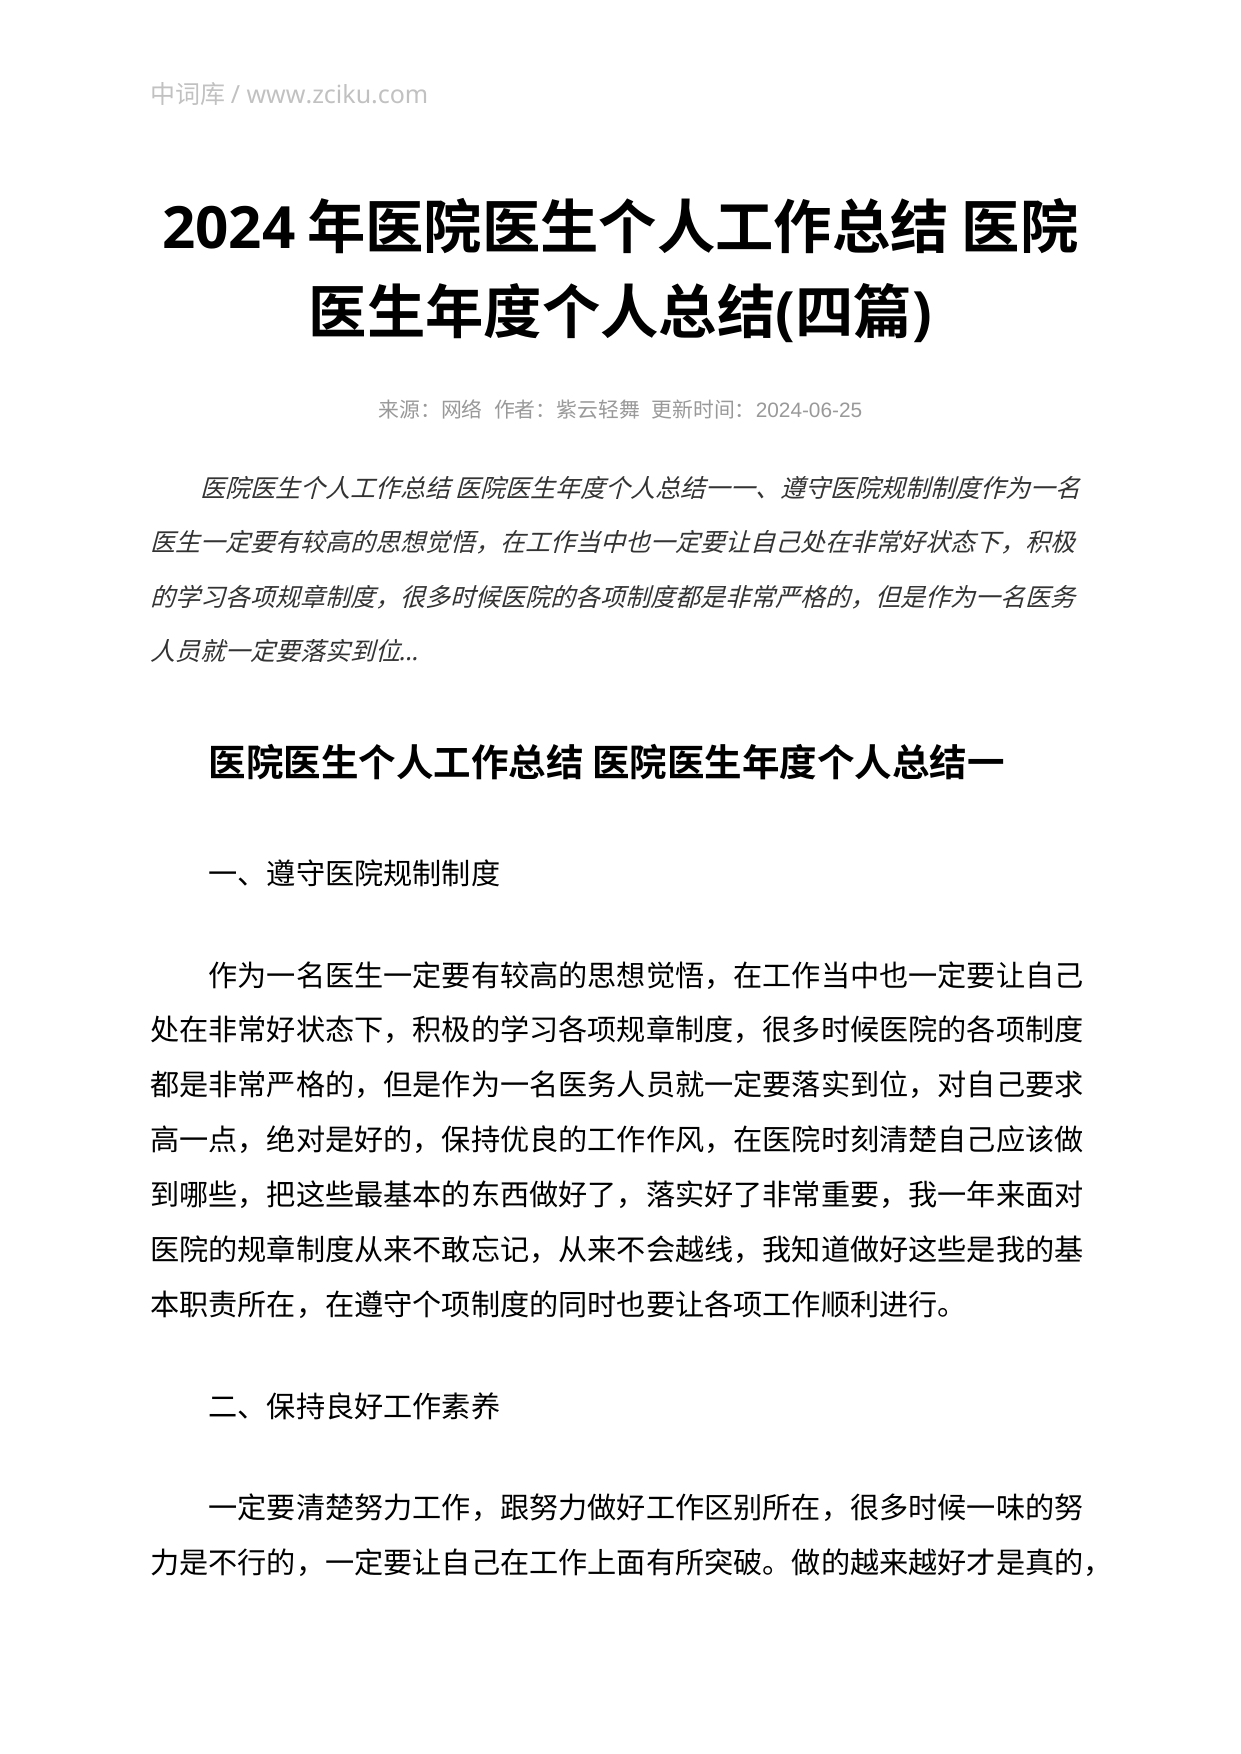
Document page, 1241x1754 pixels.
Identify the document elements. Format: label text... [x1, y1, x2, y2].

text 医院医生个人工作总结 医院医生年度个人总结一一、遵守医院规制制度作为一名医生一定要有较高的思想觉悟，在工作当中也一定要让自己处在非常好状态下，积极的学习各项规章制度，很多时候医院的各项制度都是非常严格的，但是作为一名医务人员就一定要落实到位... [150, 468, 1090, 668]
text 来源：网络 作者：紫云轻舞 更新时间：2024-06-25 [150, 398, 1090, 422]
subtitle 2024年医院医生个人工作总结 医院医生年度个人总结(四篇) [150, 181, 1090, 351]
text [150, 1485, 1090, 1582]
text 医院医生个人工作总结 医院医生年度个人总结一 [150, 733, 1090, 787]
text 二、保持良好工作素养 [150, 1383, 1090, 1426]
text 作为一名医生一定要有较高的思想觉悟，在工作当中也一定要让自己处在非常好状态下，积极的学习各项规章制度，很多时候医院的各项制度都是非常严格的，但是作为一名医务人员就一定要落实到位，对自己要求高一点，绝对是好的，保持优良的工作作风，在医院时刻清楚自己应该做到哪些，把这些最基本的东西做好了，落实好了非常重要，我一年来面对医院的规章制度从来不敢忘记，从来不会越线，我知道做好这些是我的基本职责所在，在遵守个项制度的同时也要让各项工作顺利进行。 [150, 952, 1090, 1324]
text 一、遵守医院规制制度 [150, 850, 1090, 893]
